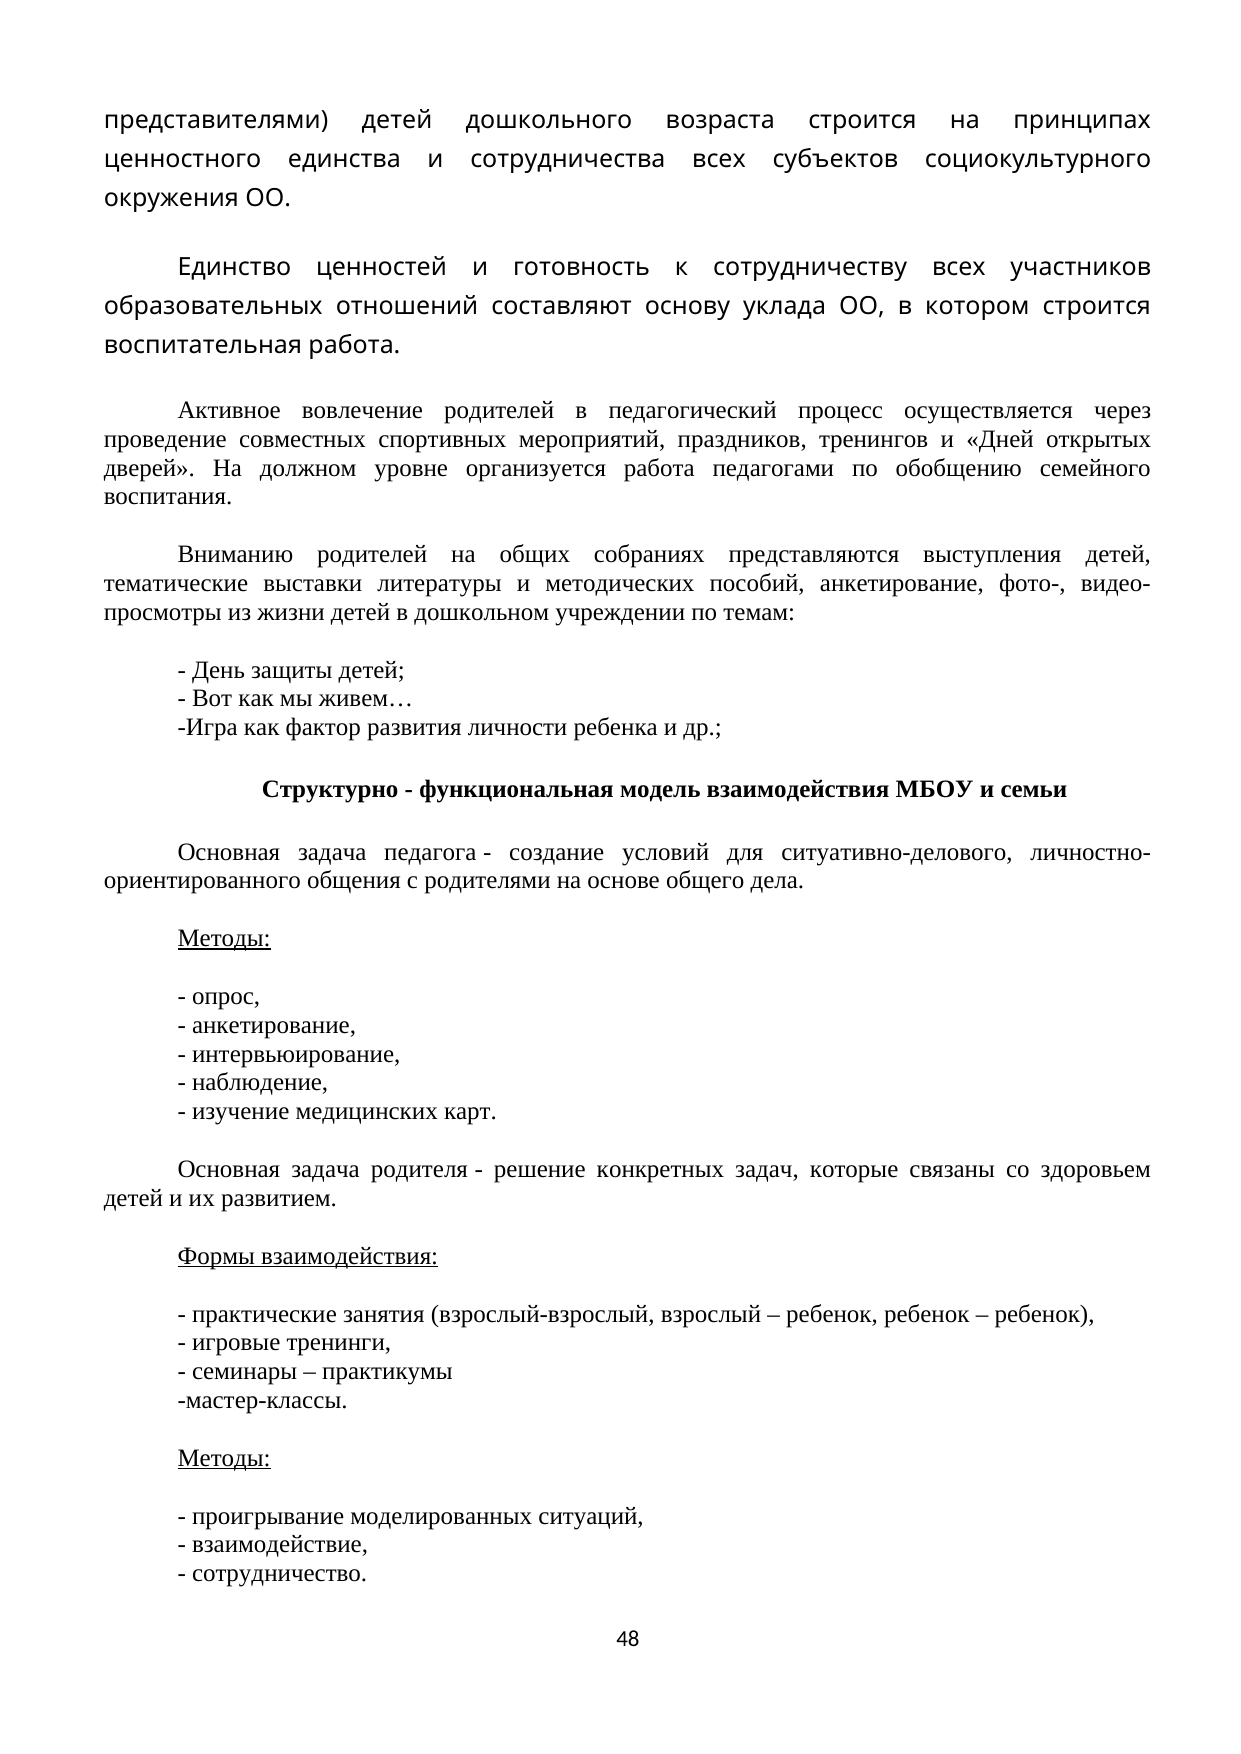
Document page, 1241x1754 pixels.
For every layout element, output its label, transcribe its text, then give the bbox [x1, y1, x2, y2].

text - сотрудничество. [103, 1558, 1152, 1587]
text - взаимодействие, [103, 1529, 1152, 1558]
text - опрос, [103, 981, 1152, 1010]
text - анкетирование, [103, 1010, 1152, 1039]
text Вниманию родителей на общих собраниях представляются выступления детей, тематические выставки литературы и методических пособий, анкетирование, фото-, видео-просмотры из жизни детей в дошкольном учреждении по темам: [103, 539, 1152, 626]
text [103, 102, 1152, 214]
text -Игра как фактор развития личности ребенка и др.; [103, 712, 1152, 741]
text - семинары – практикумы [103, 1356, 1152, 1385]
text Методы: [103, 923, 1152, 952]
text -мастер-классы. [103, 1385, 1152, 1414]
text Основная задача педагога - создание условий для ситуативно-делового, личностно-ориентированного общения с родителями на основе общего дела. [103, 837, 1152, 894]
text - изучение медицинских карт. [103, 1096, 1152, 1125]
text - проигрывание моделированных ситуаций, [103, 1501, 1152, 1529]
text - практические занятия (взрослый-взрослый, взрослый – ребенок, ребенок – ребенок), [103, 1299, 1152, 1327]
text Основная задача родителя - решение конкретных задач, которые связаны со здоровьем детей и их развитием. [103, 1154, 1152, 1212]
text - наблюдение, [103, 1067, 1152, 1096]
text - игровые тренинги, [103, 1327, 1152, 1356]
text - Вот как мы живем… [103, 683, 1152, 712]
text Активное вовлечение родителей в педагогический процесс осуществляется через проведение совместных спортивных мероприятий, праздников, тренингов и «Дней открытых дверей». На должном уровне организуется работа педагогами по обобщению семейного воспитания. [103, 395, 1152, 510]
text - День защиты детей; [103, 655, 1152, 683]
text Формы взаимодействия: [103, 1241, 1152, 1269]
text - интервьюирование, [103, 1039, 1152, 1067]
text Единство ценностей и готовность к сотрудничеству всех участников образовательных отношений составляют основу уклада ОО, в котором строится воспитательная работа. [103, 248, 1152, 361]
text Методы: [103, 1443, 1152, 1472]
text Структурно - функциональная модель взаимодействия МБОУ и семьи [103, 774, 1152, 803]
